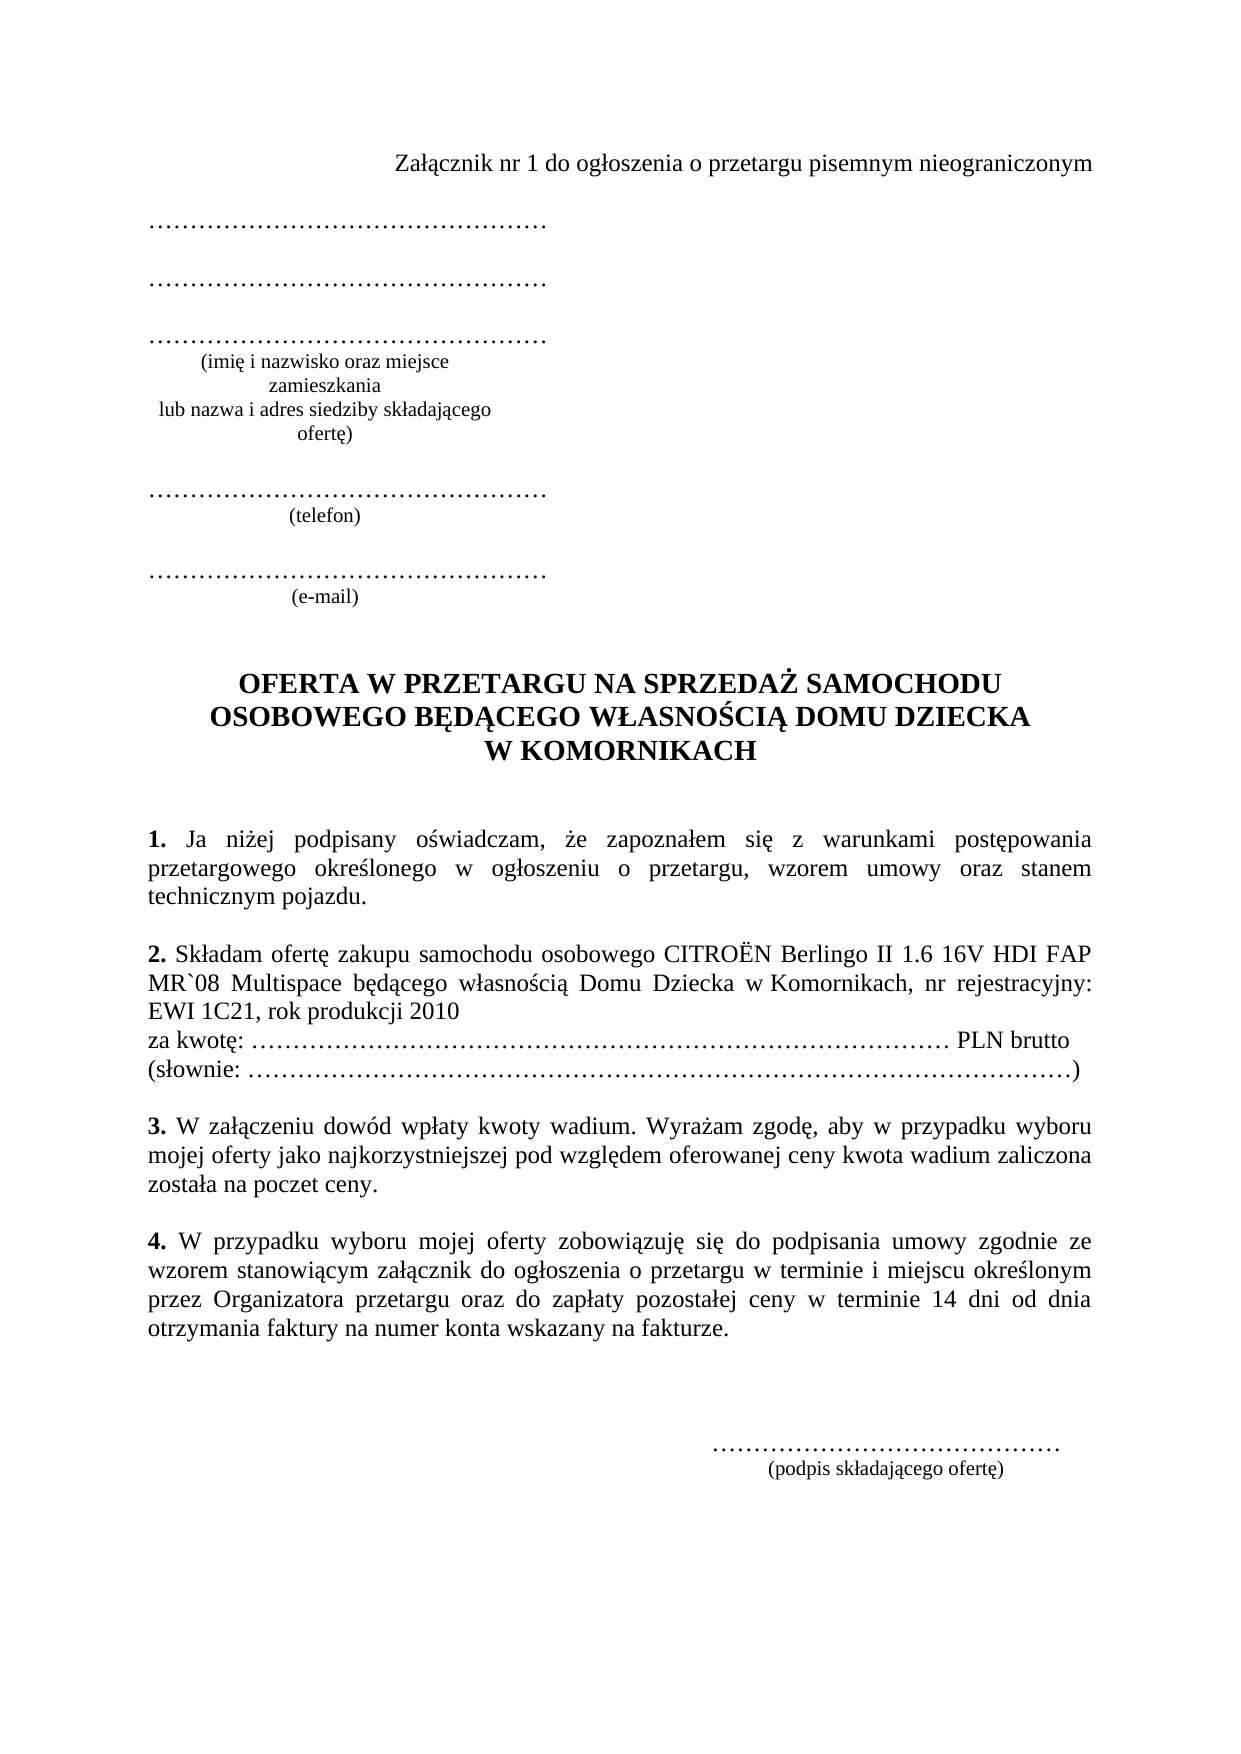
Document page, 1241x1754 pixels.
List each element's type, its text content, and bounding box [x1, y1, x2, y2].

text za kwotę: ………………………………………………………………………… PLN brutto [148, 1025, 1093, 1054]
text OFERTA W PRZETARGU NA SPRZEDAŻ SAMOCHODU OSOBOWEGO BĘDĄCEGO WŁASNOŚCIĄ DOMU DZIECKA W KOMORNIKACH [148, 666, 1093, 766]
text lub nazwa i adres siedziby składającego ofertę) [148, 397, 502, 445]
text (podpis składającego ofertę) [679, 1456, 1093, 1480]
text 4. W przypadku wyboru mojej oferty zobowiązuję się do podpisania umowy zgodnie ze wzorem stanowiącym załącznik do ogłoszenia o przetargu w terminie i miejscu określonym przez Organizatora przetargu oraz do zapłaty pozostałej ceny w terminie 14 dni od dnia otrzymania faktury na numer konta wskazany na fakturze. [148, 1226, 1093, 1341]
text (e-mail) [148, 584, 502, 608]
text 2. Składam ofertę zakupu samochodu osobowego CITROËN Berlingo II 1.6 16V HDI FAP MR`08 Multispace będącego własnością Domu Dziecka w Komornikach, nr rejestracyjny: EWI 1C21, rok produkcji 2010 [148, 939, 1093, 1025]
text Załącznik nr 1 do ogłoszenia o przetargu pisemnym nieograniczonym [148, 148, 1093, 176]
text ………………………………………… [148, 474, 1093, 503]
text 1. Ja niżej podpisany oświadczam, że zapoznałem się z warunkami postępowania przetargowego określonego w ogłoszeniu o przetargu, wzorem umowy oraz stanem technicznym pojazdu. [148, 824, 1093, 910]
text …………………………………… [679, 1428, 1093, 1456]
text (słownie: ………………………………………………………………………………………) [148, 1054, 1093, 1083]
text ………………………………………… [148, 555, 1093, 584]
text (telefon) [148, 503, 502, 527]
text ………………………………………… [148, 205, 1093, 234]
text ………………………………………… [148, 320, 1093, 349]
text ………………………………………… [148, 263, 1093, 291]
text 3. W załączeniu dowód wpłaty kwoty wadium. Wyrażam zgodę, aby w przypadku wyboru mojej oferty jako najkorzystniejszej pod względem oferowanej ceny kwota wadium zaliczona została na poczet ceny. [148, 1111, 1093, 1198]
text (imię i nazwisko oraz miejsce zamieszkania [148, 349, 502, 397]
